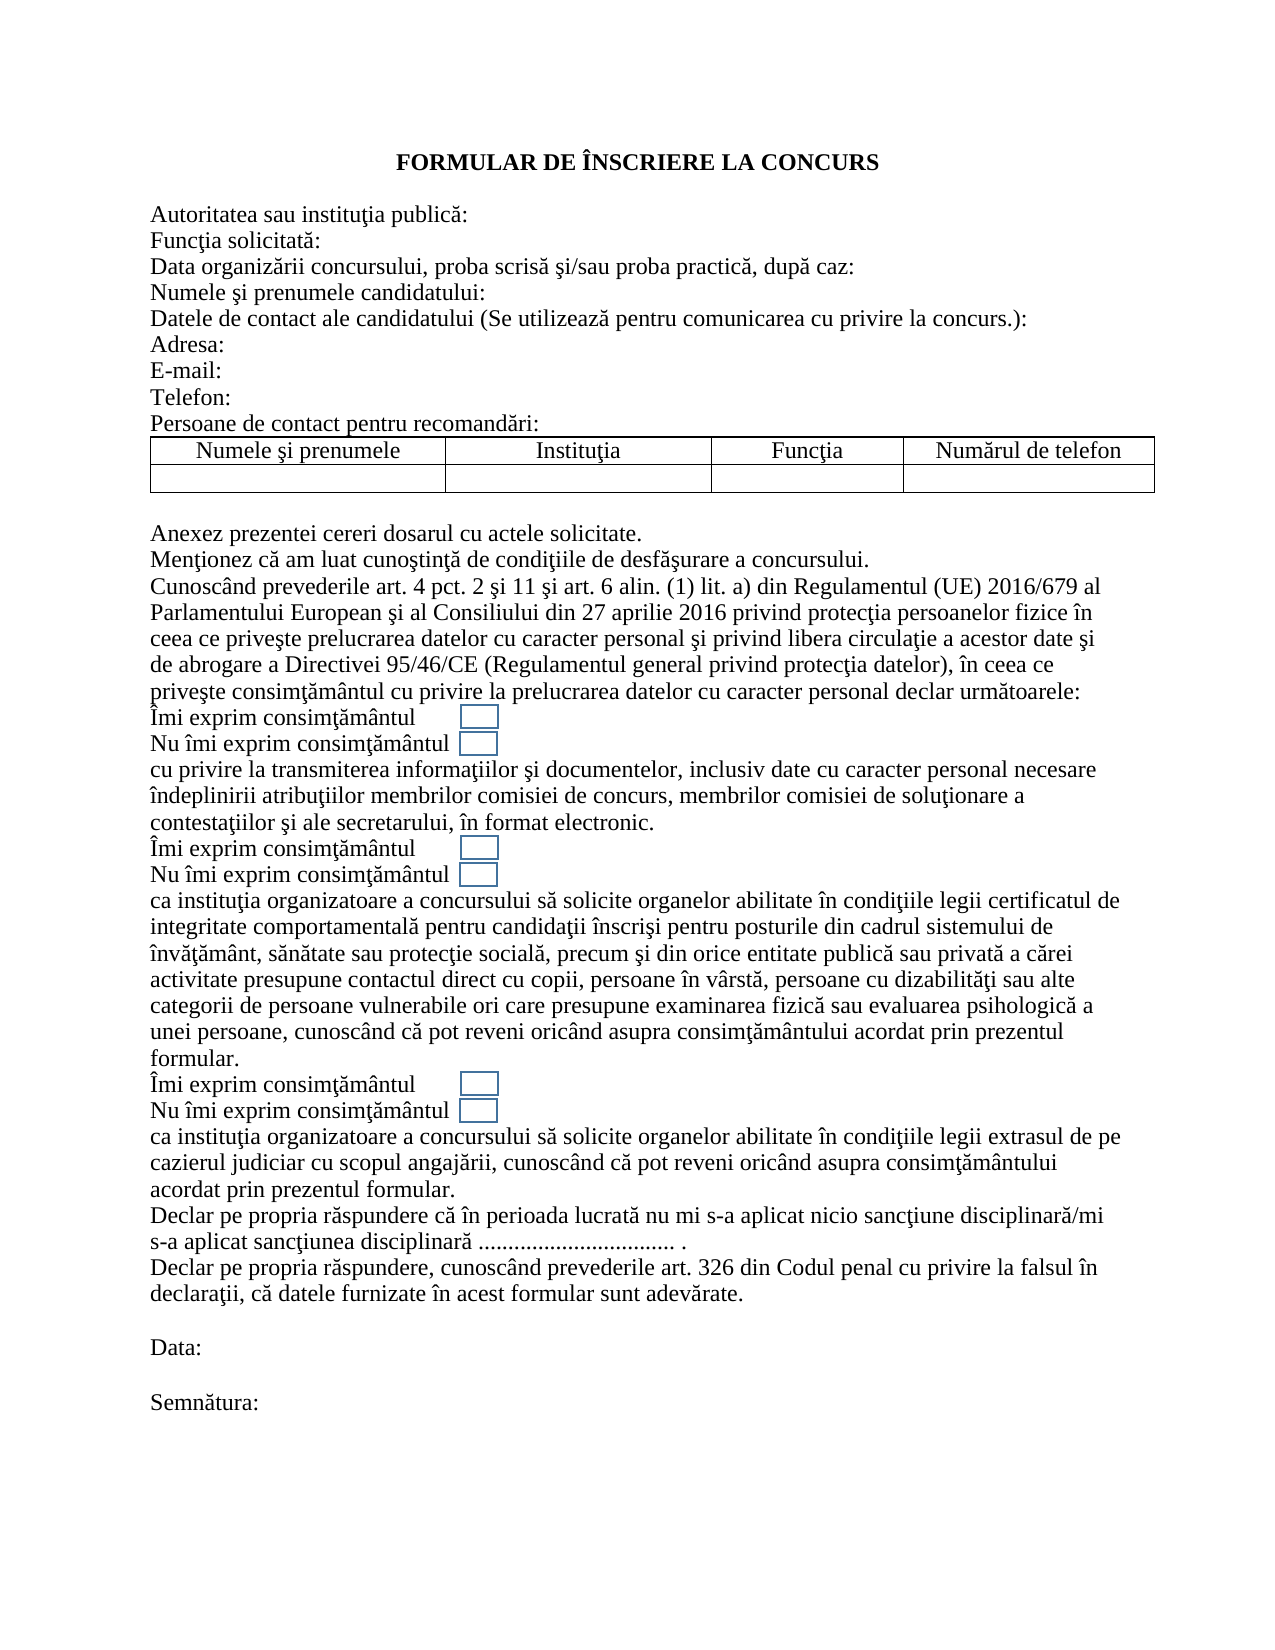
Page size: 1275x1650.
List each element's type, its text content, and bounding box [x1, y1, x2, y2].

text cu privire la transmiterea informaţiilor şi documentelor, inclusiv date cu caracter personal necesare îndeplinirii atribuţiilor membrilor comisiei de concurs, membrilor comisiei de soluţionare a contestaţiilor şi ale secretarului, în format electronic. [150, 757, 1125, 835]
text Semnătura: [150, 1388, 1125, 1416]
table_header Numărul de telefon [904, 438, 1154, 464]
text Cunoscând prevederile art. 4 pct. 2 şi 11 şi art. 6 alin. (1) lit. a) din Regulamentul (UE) 2016/679 al Parlamentului European şi al Consiliului din 27 aprilie 2016 privind protecţia persoanelor fizice în ceea ce priveşte prelucrarea datelor cu caracter personal şi privind libera circulaţie a acestor date şi de abrogare a Directivei 95/46/CE (Regulamentul general privind protecţia datelor), în ceea ce priveşte consimţământul cu privire la prelucrarea datelor cu caracter personal declar următoarele: [150, 573, 1125, 704]
text E-mail: [150, 358, 1125, 384]
table_header Instituţia [446, 438, 711, 464]
text Telefon: [150, 384, 1125, 410]
text Declar pe propria răspundere, cunoscând prevederile art. 326 din Codul penal cu privire la falsul în declaraţii, că datele furnizate în acest formular sunt adevărate. [150, 1254, 1125, 1307]
text Menţionez că am luat cunoştinţă de condiţiile de desfăşurare a concursului. [150, 547, 1125, 573]
text Autoritatea sau instituţia publică: [150, 201, 1125, 227]
text Îmi exprim consimţământul [150, 704, 1125, 731]
text Numele şi prenumele candidatului: [150, 279, 1125, 306]
text Declar pe propria răspundere că în perioada lucrată nu mi s-a aplicat nicio sancţiune disciplinară/mi s-a aplicat sancţiunea disciplinară ................................. . [150, 1202, 1125, 1254]
table_cell [446, 465, 711, 492]
table_header Numele şi prenumele [151, 438, 445, 464]
text Funcţia solicitată: [150, 227, 1125, 253]
text Datele de contact ale candidatului (Se utilizează pentru comunicarea cu privire la concurs.): [150, 306, 1125, 332]
text Nu îmi exprim consimţământul [150, 861, 1125, 888]
table_cell [904, 465, 1154, 492]
text Nu îmi exprim consimţământul [150, 731, 1125, 757]
text ca instituţia organizatoare a concursului să solicite organelor abilitate în condiţiile legii certificatul de integritate comportamentală pentru candidaţii înscrişi pentru posturile din cadrul sistemului de învăţământ, sănătate sau protecţie socială, precum şi din orice entitate publică sau privată a cărei activitate presupune contactul direct cu copii, persoane în vârstă, persoane cu dizabilităţi sau alte categorii de persoane vulnerabile ori care presupune examinarea fizică sau evaluarea psihologică a unei persoane, cunoscând că pot reveni oricând asupra consimţământului acordat prin prezentul formular. [150, 888, 1125, 1071]
text ca instituţia organizatoare a concursului să solicite organelor abilitate în condiţiile legii extrasul de pe cazierul judiciar cu scopul angajării, cunoscând că pot reveni oricând asupra consimţământului acordat prin prezentul formular. [150, 1123, 1125, 1202]
text Anexez prezentei cereri dosarul cu actele solicitate. [150, 521, 1125, 547]
text FORMULAR DE ÎNSCRIERE LA CONCURS [150, 150, 1125, 176]
table_cell [151, 465, 445, 492]
table_header Funcţia [712, 438, 903, 464]
text Persoane de contact pentru recomandări: [150, 410, 1125, 436]
text Adresa: [150, 332, 1125, 358]
text Îmi exprim consimţământul [150, 835, 1125, 861]
text Îmi exprim consimţământul [150, 1071, 1125, 1097]
text Nu îmi exprim consimţământul [150, 1097, 1125, 1123]
text Data: [150, 1334, 1125, 1361]
table_cell [712, 465, 903, 492]
text Data organizării concursului, proba scrisă şi/sau proba practică, după caz: [150, 253, 1125, 279]
